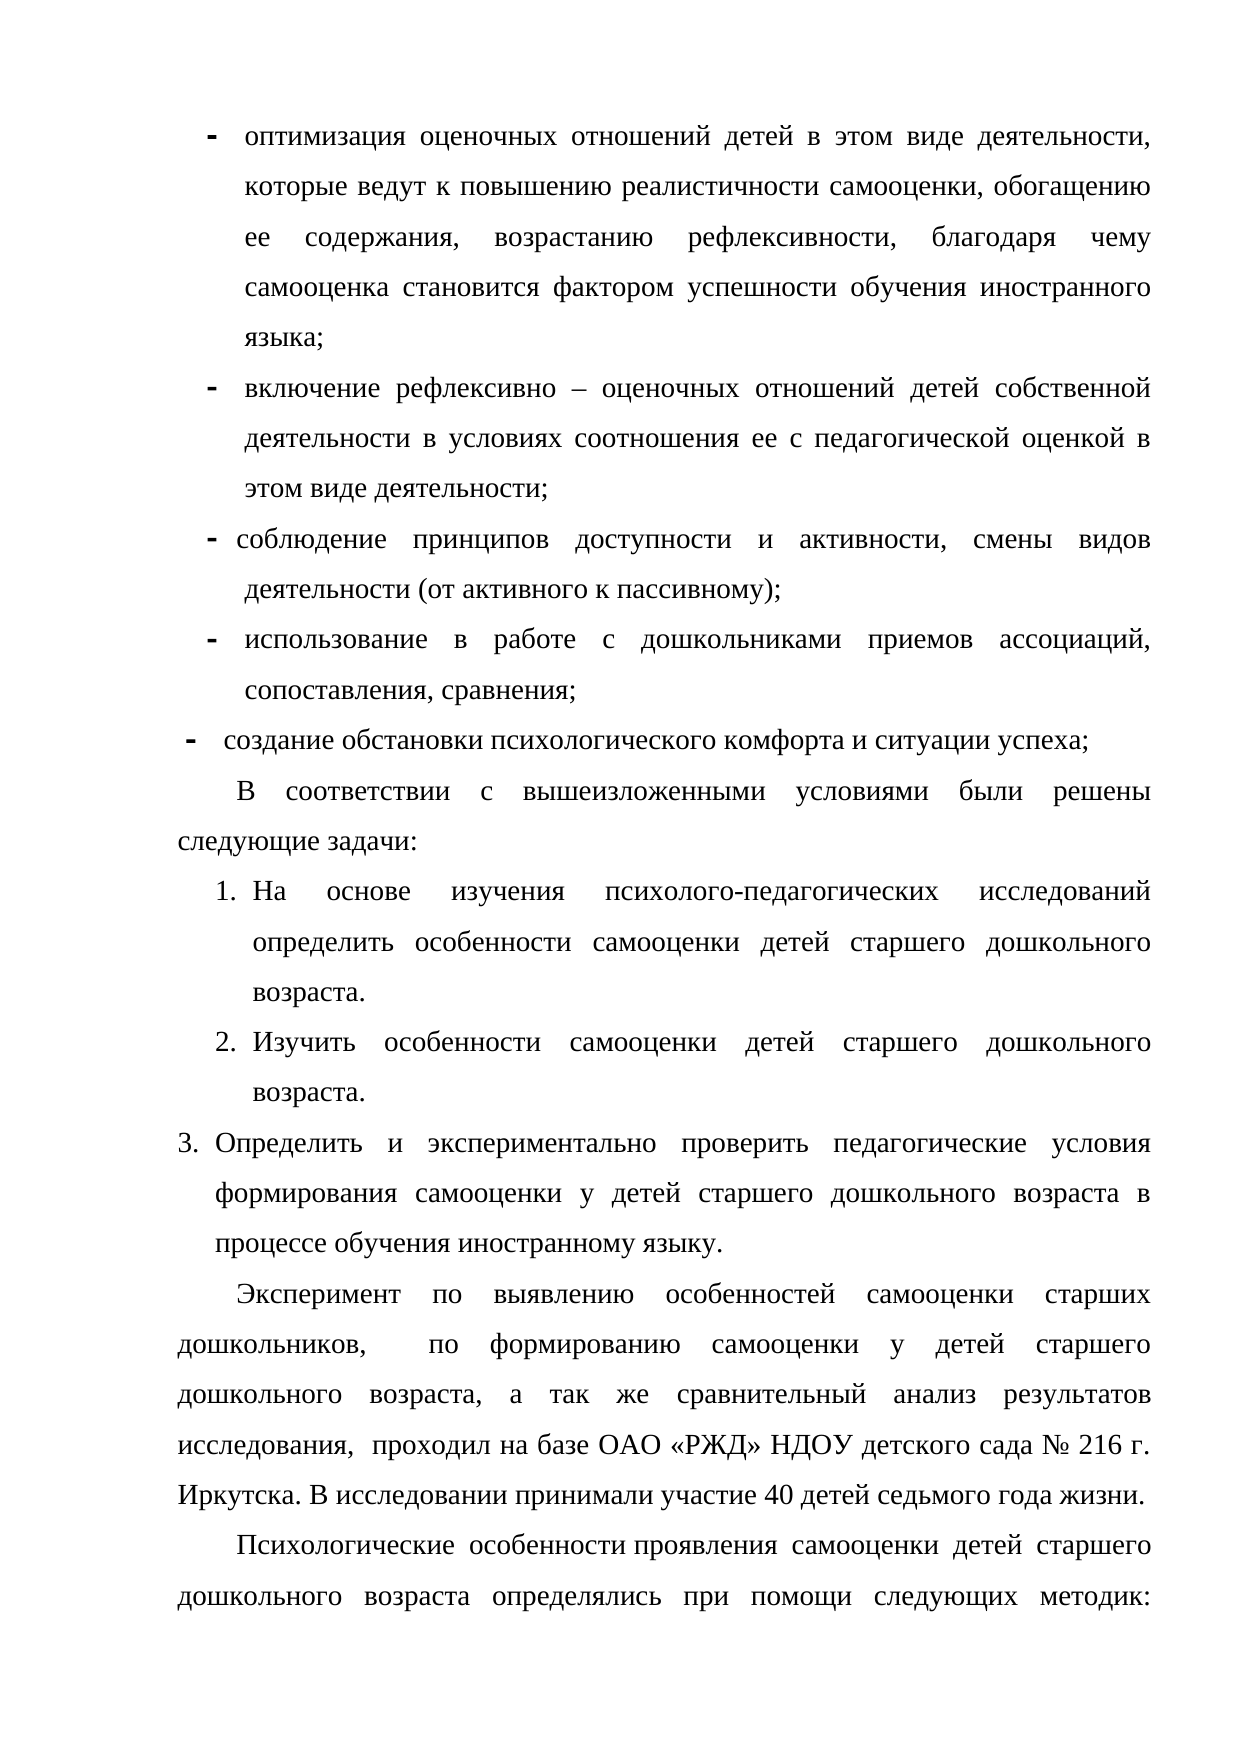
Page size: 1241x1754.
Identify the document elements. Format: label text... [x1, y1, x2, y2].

text В соответствии с вышеизложенными условиями были решены следующие задачи: [177, 773, 1152, 857]
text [177, 1527, 1152, 1611]
list использование в работе с дошкольниками приемов ассоциаций, сопоставления, сравнения; [207, 622, 1152, 706]
list На основе изучения психолого-педагогических исследований определить особенности самооценки детей старшего дошкольного возраста. [215, 873, 1152, 1007]
list включение рефлексивно – оценочных отношений детей собственной деятельности в условиях соотношения ее с педагогической оценкой в этом виде деятельности; [207, 370, 1152, 504]
list Изучить особенности самооценки детей старшего дошкольного возраста. [215, 1024, 1152, 1108]
list соблюдение принципов доступности и активности, смены видов деятельности (от активного к пассивному); [207, 521, 1152, 605]
text Эксперимент по выявлению особенностей самооценки старших дошкольников, по формированию самооценки у детей старшего дошкольного возраста, а так же сравнительный анализ результатов исследования, проходил на базе ОАО «РЖД» НДОУ детского сада № 216 г. Иркутска. В исследовании принимали участие 40 детей седьмого года жизни. [177, 1276, 1152, 1511]
list создание обстановки психологического комфорта и ситуации успеха; [186, 722, 1152, 756]
list оптимизация оценочных отношений детей в этом виде деятельности, которые ведут к повышению реалистичности самооценки, обогащению ее содержания, возрастанию рефлексивности, благодаря чему самооценка становится фактором успешности обучения иностранного языка; [207, 118, 1152, 353]
list Определить и экспериментально проверить педагогические условия формирования самооценки у детей старшего дошкольного возраста в процессе обучения иностранному языку. [177, 1125, 1152, 1259]
